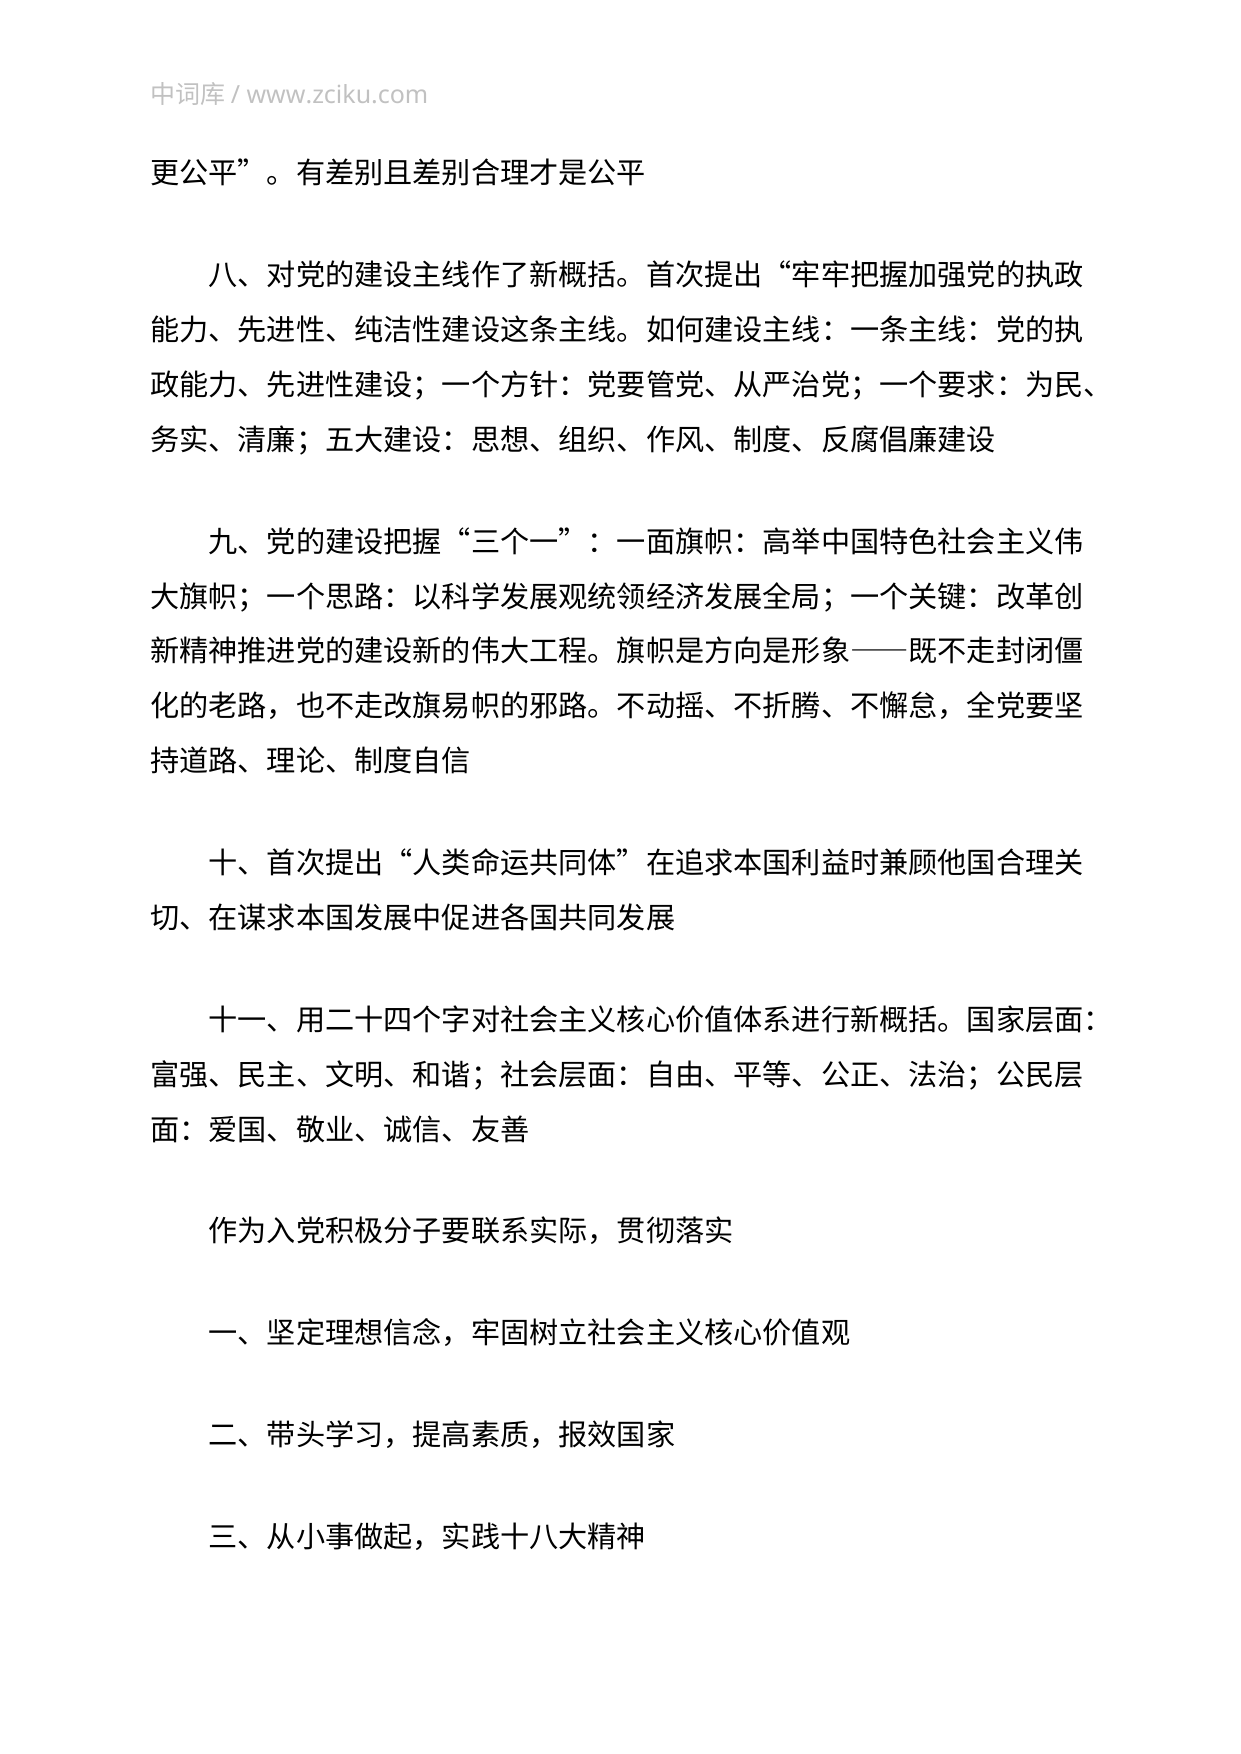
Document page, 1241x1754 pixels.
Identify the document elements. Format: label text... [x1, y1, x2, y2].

text 八、对党的建设主线作了新概括。首次提出“牢牢把握加强党的执政能力、先进性、纯洁性建设这条主线。如何建设主线：一条主线：党的执政能力、先进性建设；一个方针：党要管党、从严治党；一个要求：为民、务实、清廉；五大建设：思想、组织、作风、制度、反腐倡廉建设 [150, 252, 1090, 459]
text 一、坚定理想信念，牢固树立社会主义核心价值观 [150, 1309, 1090, 1352]
text 三、从小事做起，实践十八大精神 [150, 1513, 1090, 1555]
text 十、首次提出“人类命运共同体”在追求本国利益时兼顾他国合理关切、在谋求本国发展中促进各国共同发展 [150, 839, 1090, 937]
text 作为入党积极分子要联系实际，贯彻落实 [150, 1208, 1090, 1250]
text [150, 150, 1090, 192]
text 二、带头学习，提高素质，报效国家 [150, 1411, 1090, 1454]
text 九、党的建设把握“三个一”：一面旗帜：高举中国特色社会主义伟大旗帜；一个思路：以科学发展观统领经济发展全局；一个关键：改革创新精神推进党的建设新的伟大工程。旗帜是方向是形象——既不走封闭僵化的老路，也不走改旗易帜的邪路。不动摇、不折腾、不懈怠，全党要坚持道路、理论、制度自信 [150, 518, 1090, 780]
text 十一、用二十四个字对社会主义核心价值体系进行新概括。国家层面：富强、民主、文明、和谐；社会层面：自由、平等、公正、法治；公民层面：爱国、敬业、诚信、友善 [150, 996, 1090, 1148]
